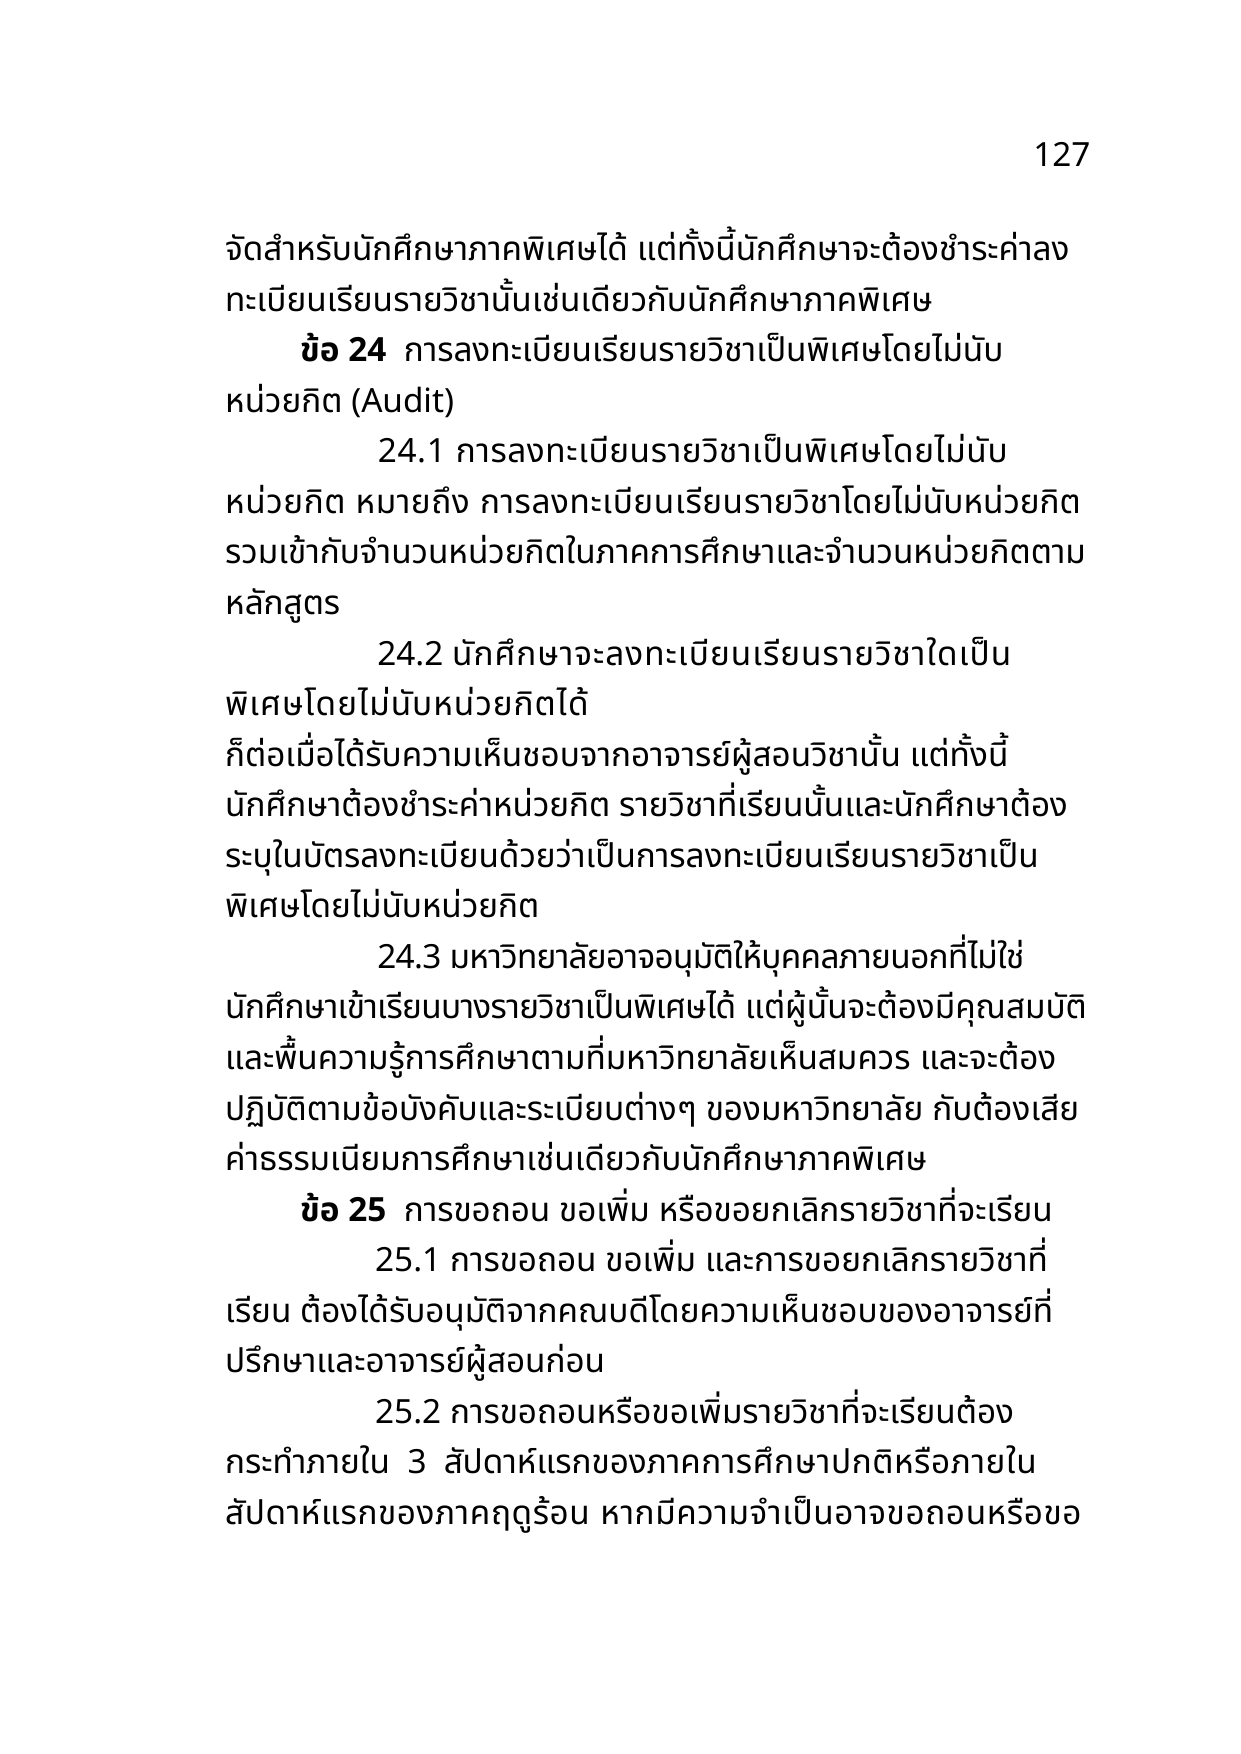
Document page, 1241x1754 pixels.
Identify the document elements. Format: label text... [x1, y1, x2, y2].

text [225, 225, 1090, 326]
text 24.3 มหาวิทยาลัยอาจอนุมัติให้บุคคลภายนอกที่ไม่ใช่นักศึกษาเข้าเรียนบางรายวิชาเป็นพิเศษได้ แต่ผู้นั้นจะต้องมีคุณสมบัติและพื้นความรู้การศึกษาตามที่มหาวิทยาลัยเห็นสมควร และจะต้องปฏิบัติตามข้อบังคับและระเบียบต่างๆ ของมหาวิทยาลัย กับต้องเสียค่าธรรมเนียมการศึกษาเช่นเดียวกับนักศึกษาภาคพิเศษ [225, 932, 1090, 1185]
text 25.1 การขอถอน ขอเพิ่ม และการขอยกเลิกรายวิชาที่เรียน ต้องได้รับอนุมัติจากคณบดีโดยความเห็นชอบของอาจารย์ที่ปรึกษาและอาจารย์ผู้สอนก่อน [225, 1236, 1090, 1388]
text 24.1 การลงทะเบียนรายวิชาเป็นพิเศษโดยไม่นับหน่วยกิต หมายถึง การลงทะเบียนเรียนรายวิชาโดยไม่นับหน่วยกิตรวมเข้ากับจำนวนหน่วยกิตในภาคการศึกษาและจำนวนหน่วยกิตตามหลักสูตร [225, 427, 1090, 629]
text ข้อ 24 การลงทะเบียนเรียนรายวิชาเป็นพิเศษโดยไม่นับหน่วยกิต (Audit) [225, 326, 1090, 427]
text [225, 1388, 1090, 1539]
text ข้อ 25 การขอถอน ขอเพิ่ม หรือขอยกเลิกรายวิชาที่จะเรียน [225, 1185, 1090, 1236]
text 24.2 นักศึกษาจะลงทะเบียนเรียนรายวิชาใดเป็นพิเศษโดยไม่นับหน่วยกิตได้ ก็ต่อเมื่อได้รับความเห็นชอบจากอาจารย์ผู้สอนวิชานั้น แต่ทั้งนี้ นักศึกษาต้องชำระค่าหน่วยกิต รายวิชาที่เรียนนั้นและนักศึกษาต้องระบุในบัตรลงทะเบียนด้วยว่าเป็นการลงทะเบียนเรียนรายวิชาเป็นพิเศษโดยไม่นับหน่วยกิต [225, 629, 1090, 932]
